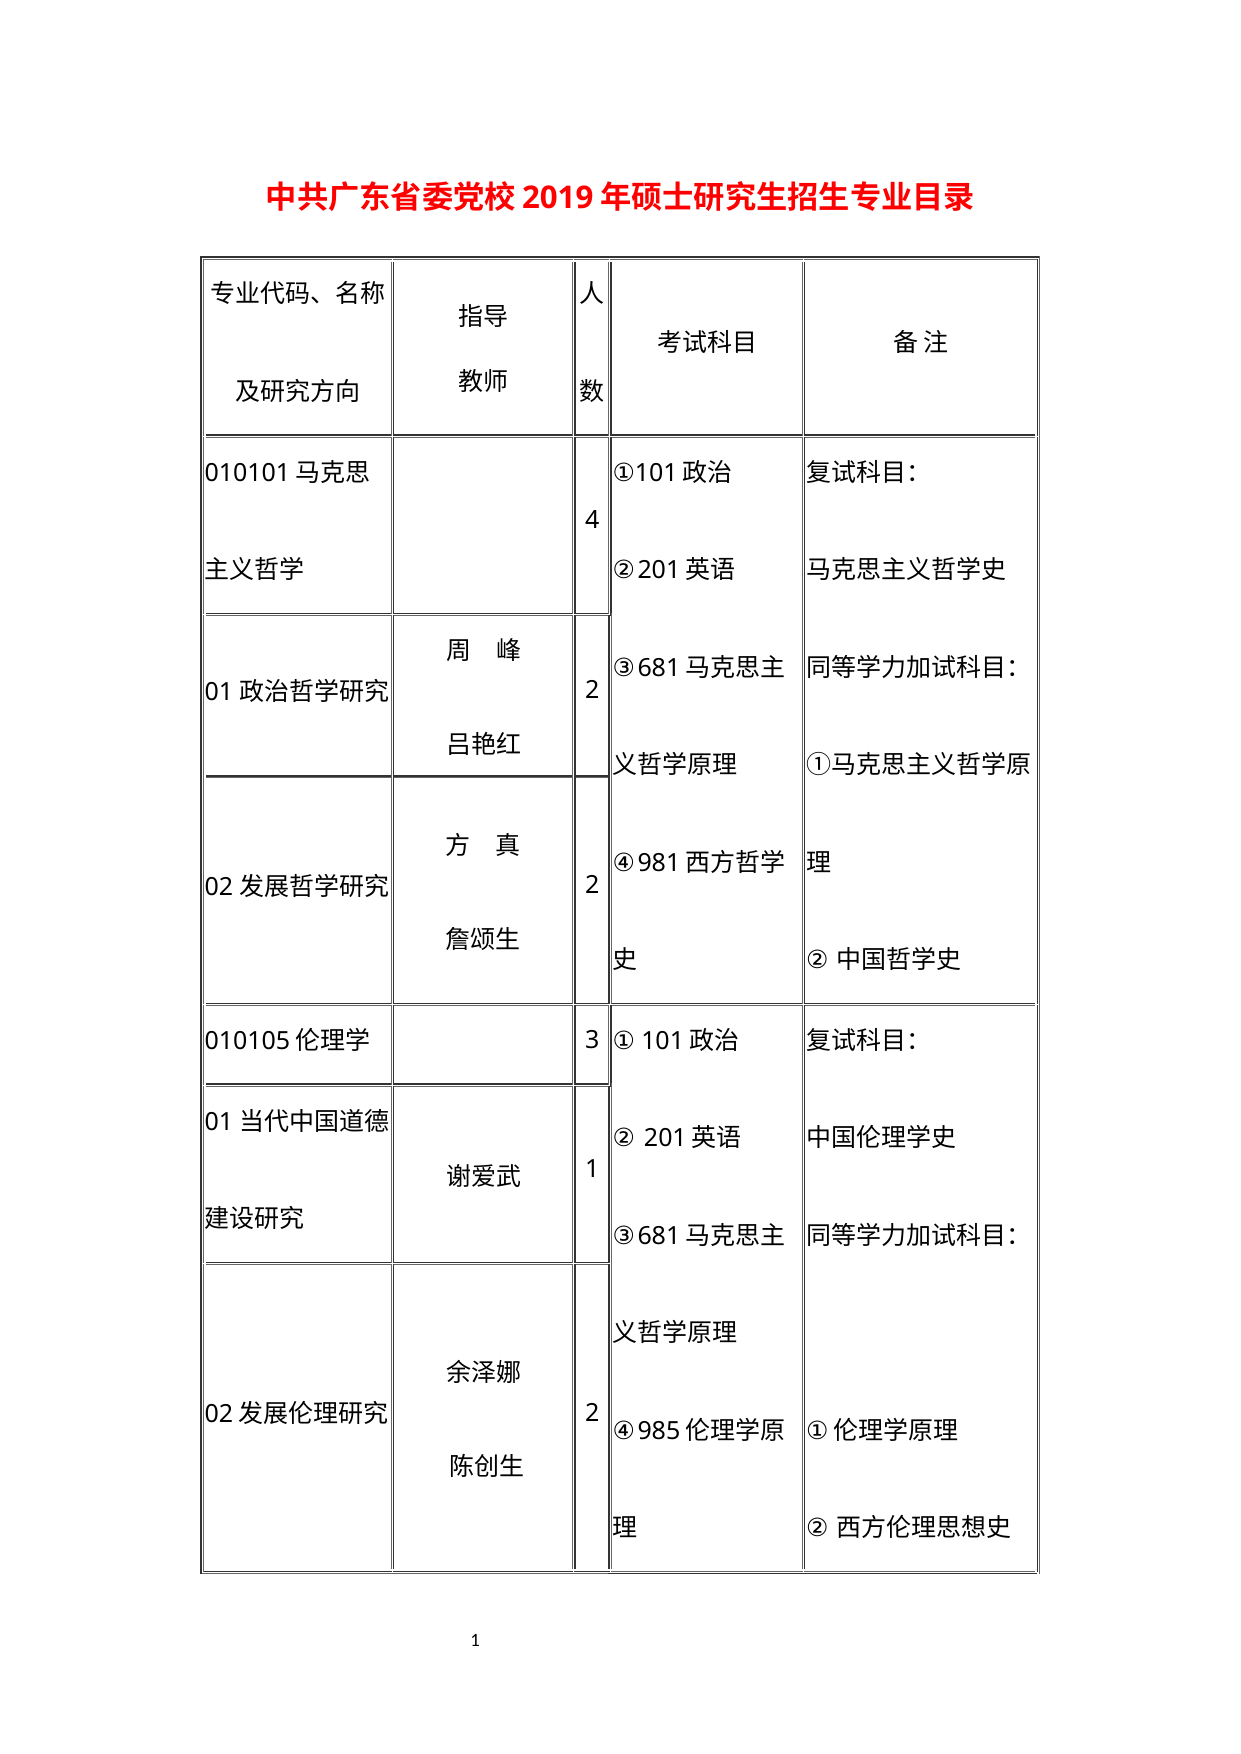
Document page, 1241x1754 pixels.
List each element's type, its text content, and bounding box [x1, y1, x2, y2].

table_cell 周 峰 吕艳红 [394, 616, 572, 775]
table_cell 2 [576, 616, 608, 775]
table_cell [394, 438, 572, 613]
table_cell 010101马克思主义哲学 [204, 434, 391, 613]
table_cell 方 真 詹颂生 [394, 778, 572, 1003]
table_cell 010105伦理学 [202, 1003, 393, 1083]
table_cell [394, 1006, 572, 1083]
table_cell 复试科目： 马克思主义哲学史 同等学力加试科目：①马克思主义哲学原理 ②中国哲学史 [805, 434, 1037, 1003]
table_header 人 数 [574, 258, 610, 434]
table_cell 复试科目： 中国伦理学史 同等学力加试科目： ①伦理学原理 ②西方伦理思想史 [804, 1003, 1038, 1571]
table_cell ① 101政治 ② 201英语 ③681马克思主义哲学原理 ④985伦理学原理 [610, 1006, 803, 1571]
table_cell 2 [576, 778, 608, 1003]
table_header 指导 教师 [393, 258, 574, 434]
table_cell ①101政治 ②201英语 ③681马克思主义哲学原理 ④981西方哲学史 [612, 438, 802, 1003]
text 中共广东省委党校2019年硕士研究生招生专业目录 [187, 162, 1053, 227]
table_cell 01 当代中国道德建设研究 [204, 1083, 391, 1262]
table_cell 4 [576, 438, 608, 613]
table_cell 谢爱武 [394, 1087, 572, 1262]
table_header 专业代码、名称及研究方向 [204, 260, 393, 434]
table_cell 3 [576, 1006, 608, 1083]
table_cell 02发展伦理研究 [202, 1262, 393, 1571]
table_header 考试科目 [610, 260, 803, 434]
table_cell 02 发展哲学研究 [204, 775, 391, 1003]
table_cell 余泽娜 陈创生 [393, 1262, 574, 1571]
table_header 备 注 [804, 260, 1037, 434]
table_cell 1 [576, 1087, 608, 1262]
table_cell 01 政治哲学研究 [202, 613, 393, 775]
table_cell 2 [574, 1265, 610, 1571]
